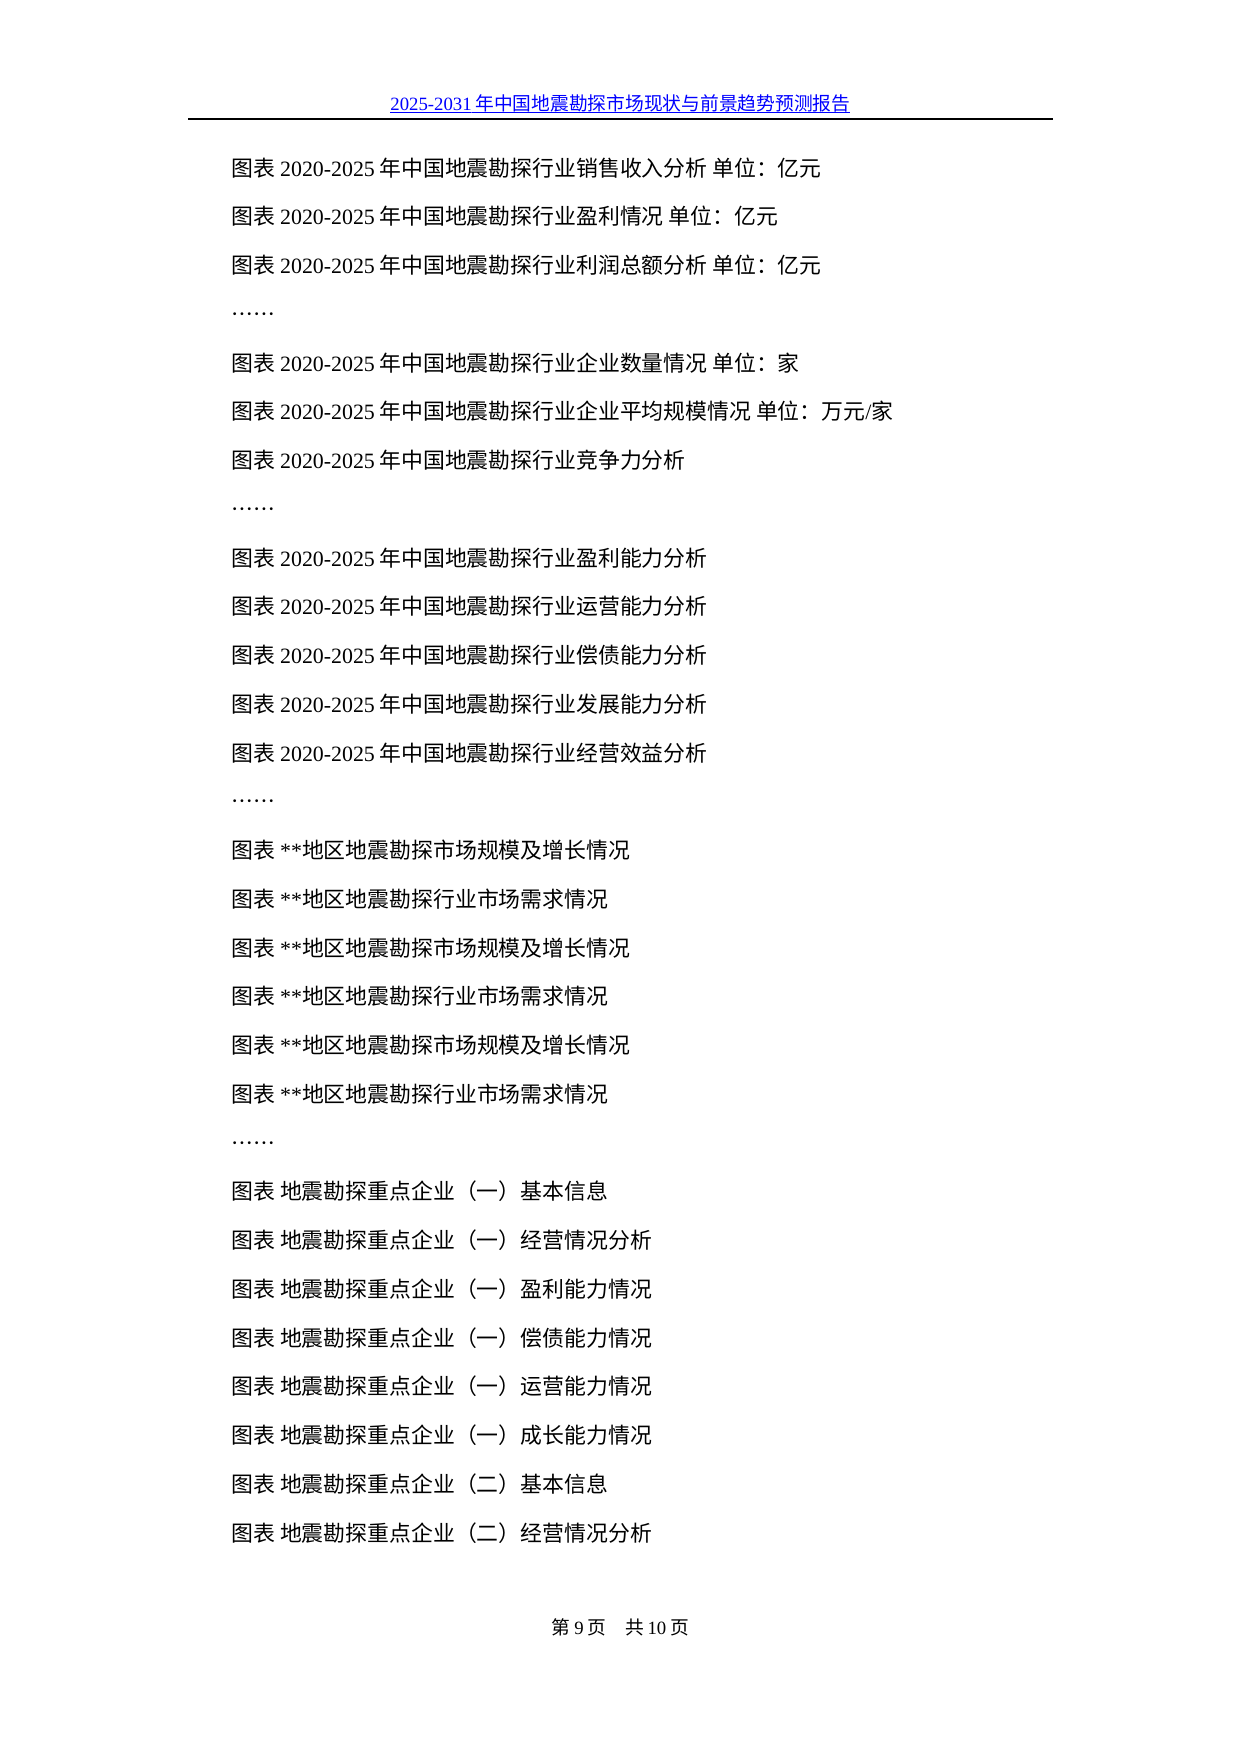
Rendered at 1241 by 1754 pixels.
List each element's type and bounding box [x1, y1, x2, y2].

text [187, 150, 1053, 1548]
